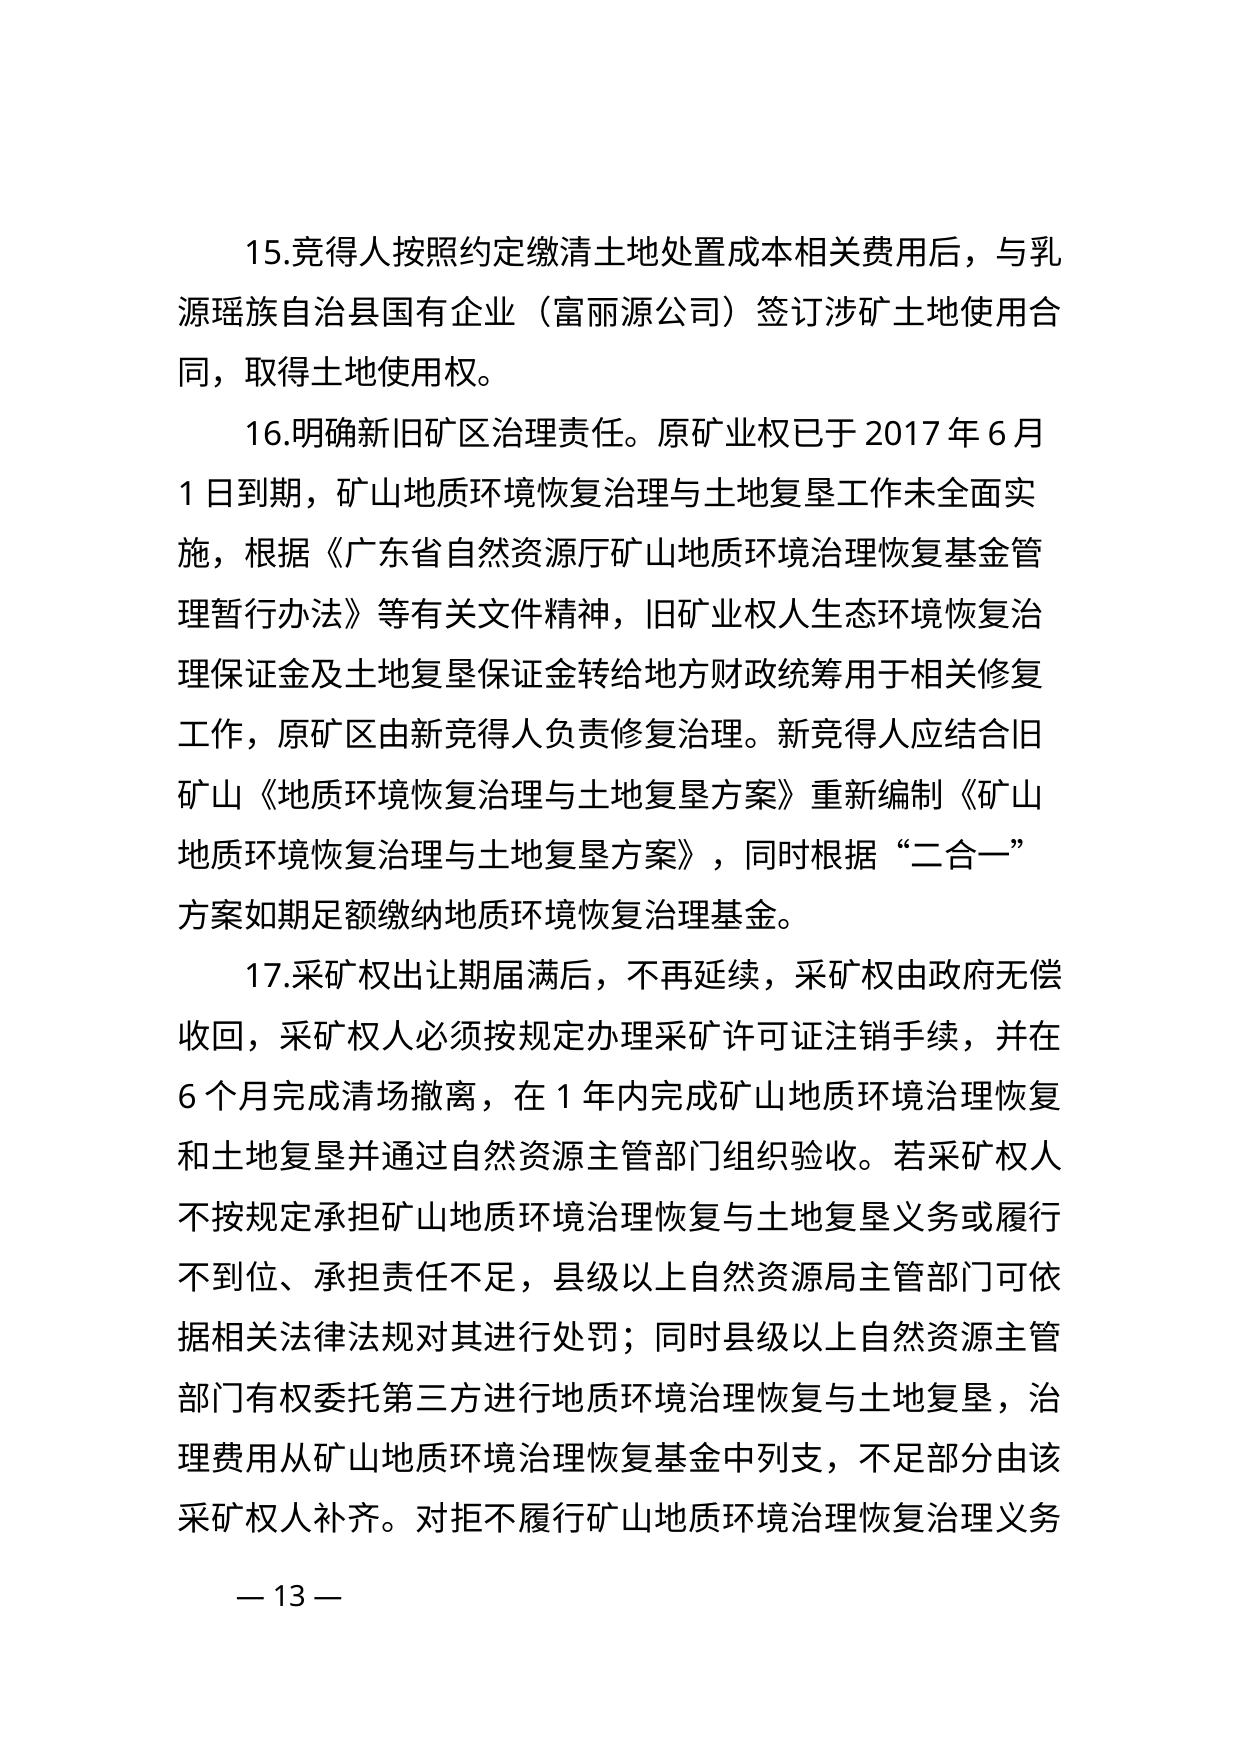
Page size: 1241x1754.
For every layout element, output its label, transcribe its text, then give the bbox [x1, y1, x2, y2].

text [177, 943, 1063, 1546]
text 16.明确新旧矿区治理责任。原矿业权已于2017年6月1日到期，矿山地质环境恢复治理与土地复垦工作未全面实施，根据《广东省自然资源厅矿山地质环境治理恢复基金管理暂行办法》等有关文件精神，旧矿业权人生态环境恢复治理保证金及土地复垦保证金转给地方财政统筹用于相关修复工作，原矿区由新竞得人负责修复治理。新竞得人应结合旧矿山《地质环境恢复治理与土地复垦方案》重新编制《矿山地质环境恢复治理与土地复垦方案》，同时根据“二合一”方案如期足额缴纳地质环境恢复治理基金。 [177, 400, 1063, 943]
text 15.竞得人按照约定缴清土地处置成本相关费用后，与乳源瑶族自治县国有企业（富丽源公司）签订涉矿土地使用合同，取得土地使用权。 [177, 219, 1063, 400]
